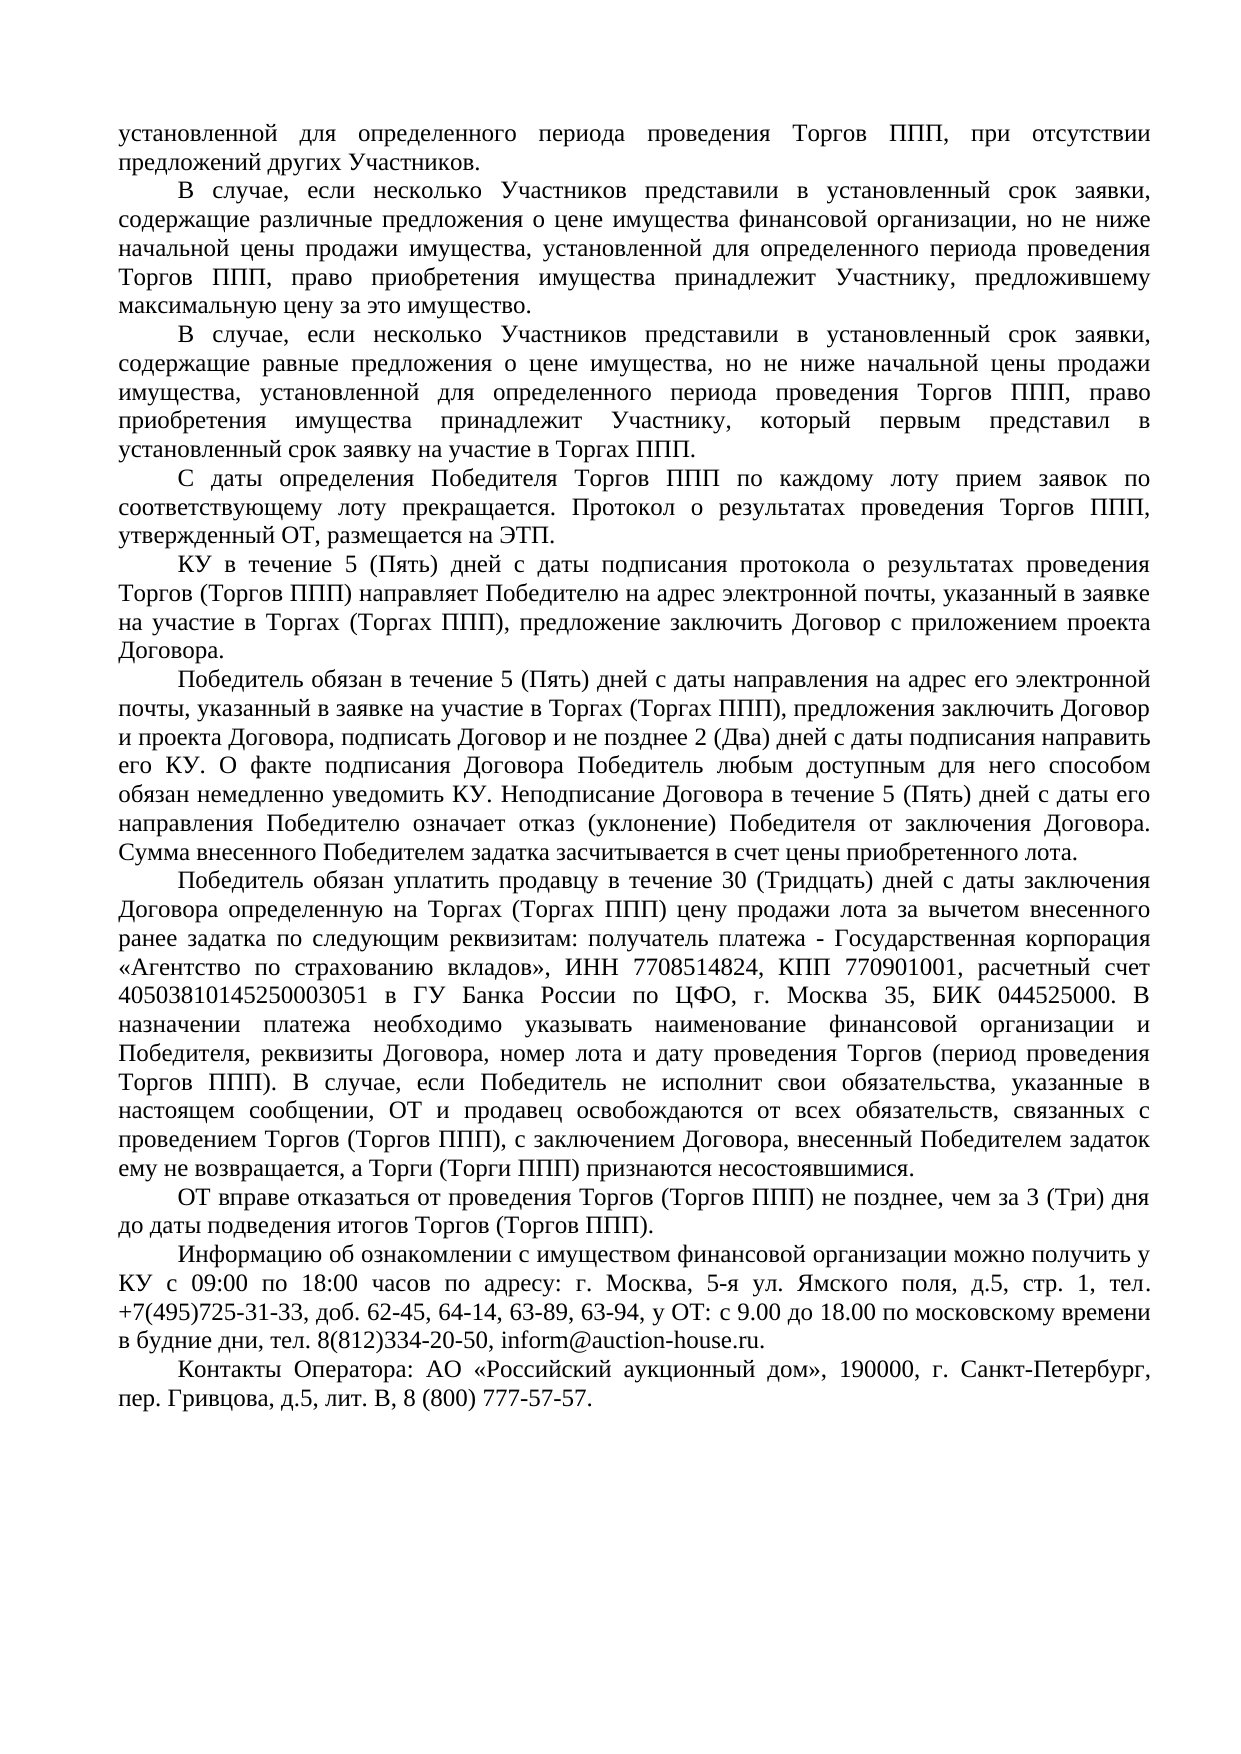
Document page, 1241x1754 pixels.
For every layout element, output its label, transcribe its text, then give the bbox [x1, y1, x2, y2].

text Информацию об ознакомлении с имуществом финансовой организации можно получить у КУ с 09:00 по 18:00 часов по адресу: г. Москва, 5-я ул. Ямского поля, д.5, стр. 1, тел. +7(495)725-31-33, доб. 62-45, 64-14, 63-89, 63-94, у ОТ: с 9.00 до 18.00 по московскому времени в будние дни, тел. 8(812)334-20-50, inform@auction-house.ru. [118, 1239, 1151, 1354]
text С даты определения Победителя Торгов ППП по каждому лоту прием заявок по соответствующему лоту прекращается. Протокол о результатах проведения Торгов ППП, утвержденный ОТ, размещается на ЭТП. [118, 463, 1151, 549]
text В случае, если несколько Участников представили в установленный срок заявки, содержащие равные предложения о цене имущества, но не ниже начальной цены продажи имущества, установленной для определенного периода проведения Торгов ППП, право приобретения имущества принадлежит Участнику, который первым представил в установленный срок заявку на участие в Торгах ППП. [118, 319, 1151, 463]
text КУ в течение 5 (Пять) дней с даты подписания протокола о результатах проведения Торгов (Торгов ППП) направляет Победителю на адрес электронной почты, указанный в заявке на участие в Торгах (Торгах ППП), предложение заключить Договор с приложением проекта Договора. [118, 549, 1151, 664]
text Победитель обязан уплатить продавцу в течение 30 (Тридцать) дней с даты заключения Договора определенную на Торгах (Торгах ППП) цену продажи лота за вычетом внесенного ранее задатка по следующим реквизитам: получатель платежа - Государственная корпорация «Агентство по страхованию вкладов», ИНН 7708514824, КПП 770901001, расчетный счет 40503810145250003051 в ГУ Банка России по ЦФО, г. Москва 35, БИК 044525000. В назначении платежа необходимо указывать наименование финансовой организации и Победителя, реквизиты Договора, номер лота и дату проведения Торгов (период проведения Торгов ППП). В случае, если Победитель не исполнит свои обязательства, указанные в настоящем сообщении, ОТ и продавец освобождаются от всех обязательств, связанных с проведением Торгов (Торгов ППП), с заключением Договора, внесенный Победителем задаток ему не возвращается, а Торги (Торги ППП) признаются несостоявшимися. [118, 866, 1151, 1182]
text В случае, если несколько Участников представили в установленный срок заявки, содержащие различные предложения о цене имущества финансовой организации, но не ниже начальной цены продажи имущества, установленной для определенного периода проведения Торгов ППП, право приобретения имущества принадлежит Участнику, предложившему максимальную цену за это имущество. [118, 176, 1151, 319]
text Победитель обязан в течение 5 (Пять) дней с даты направления на адрес его электронной почты, указанный в заявке на участие в Торгах (Торгах ППП), предложения заключить Договор и проекта Договора, подписать Договор и не позднее 2 (Два) дней с даты подписания направить его КУ. О факте подписания Договора Победитель любым доступным для него способом обязан немедленно уведомить КУ. Неподписание Договора в течение 5 (Пять) дней с даты его направления Победителю означает отказ (уклонение) Победителя от заключения Договора. Сумма внесенного Победителем задатка засчитывается в счет цены приобретенного лота. [118, 664, 1151, 866]
text Контакты Оператора: АО «Российский аукционный дом», 190000, г. Санкт-Петербург, пер. Гривцова, д.5, лит. В, 8 (800) 777-57-57. [118, 1354, 1151, 1412]
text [118, 118, 1151, 176]
text ОТ вправе отказаться от проведения Торгов (Торгов ППП) не позднее, чем за 3 (Три) дня до даты подведения итогов Торгов (Торгов ППП). [118, 1182, 1151, 1239]
